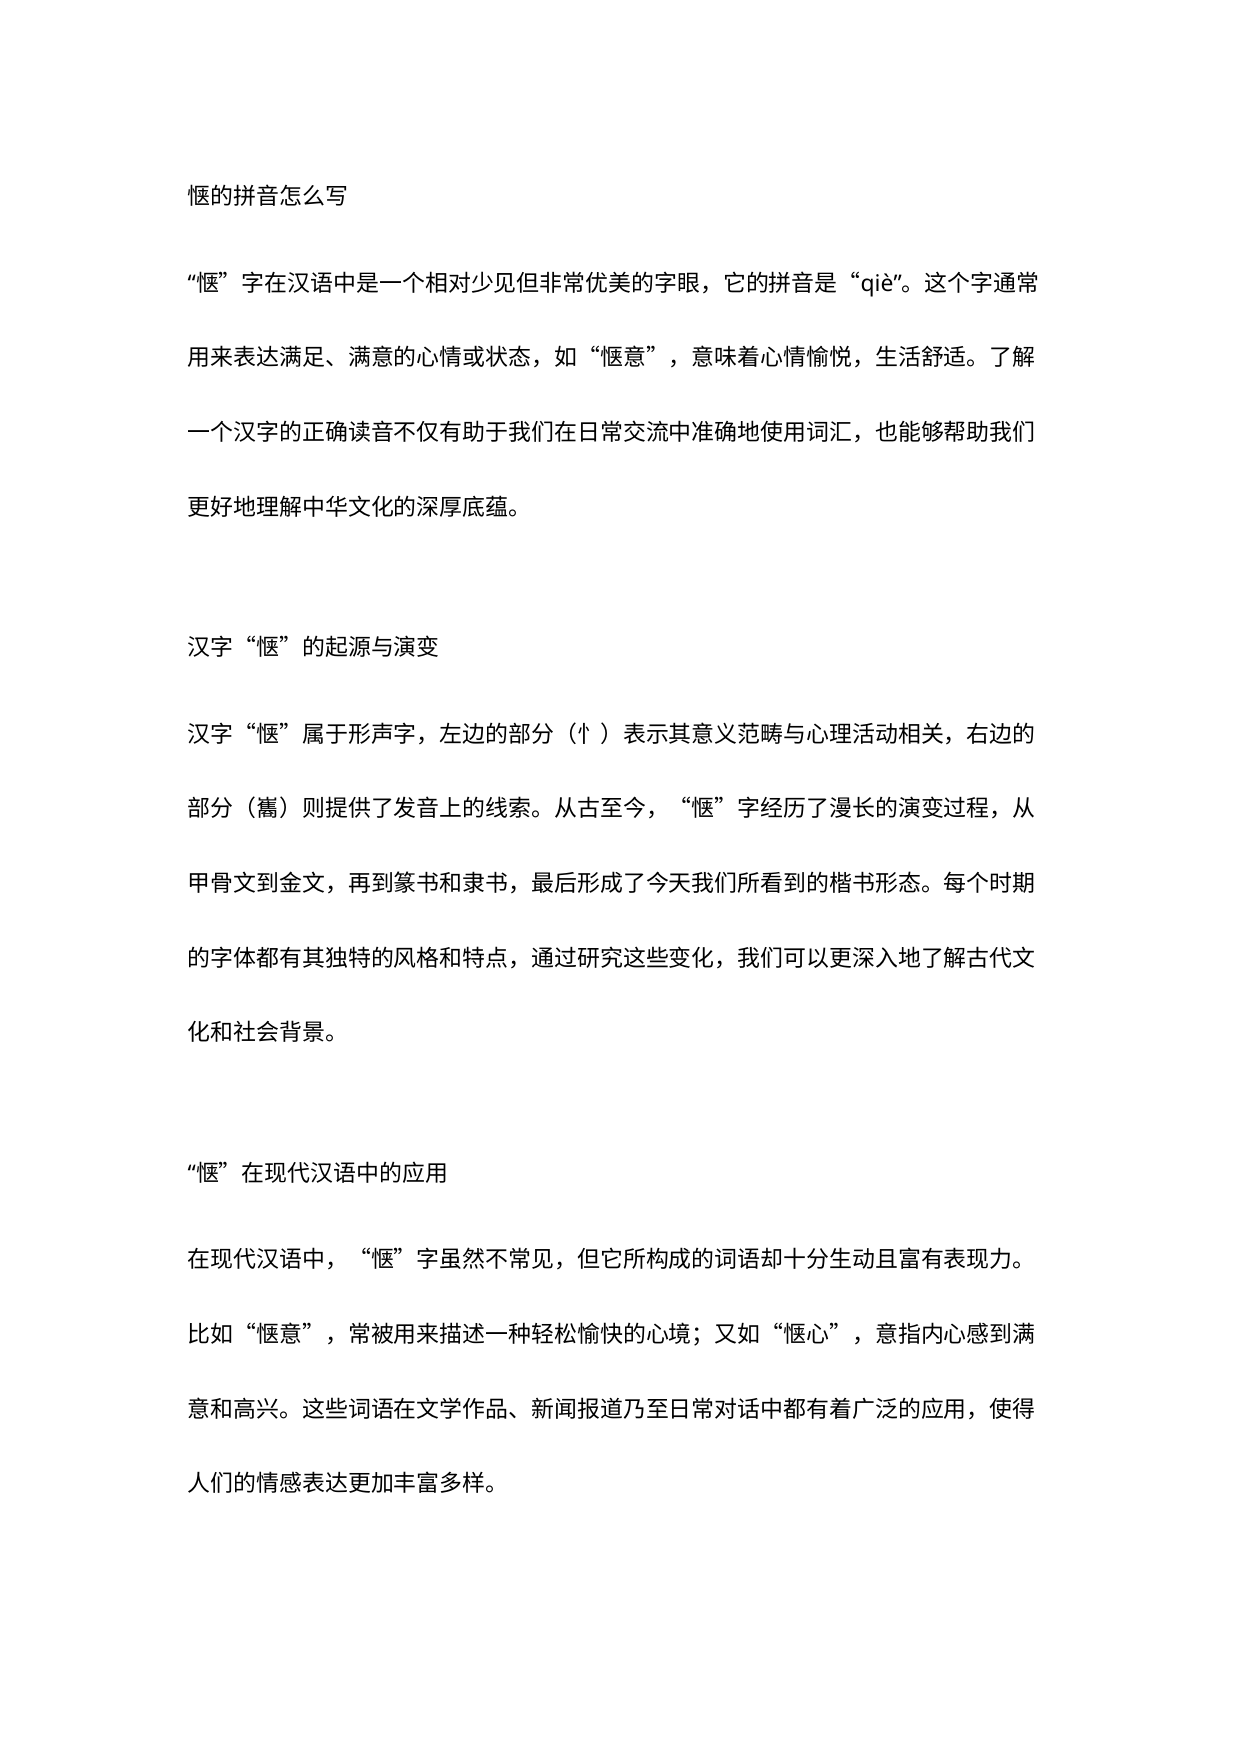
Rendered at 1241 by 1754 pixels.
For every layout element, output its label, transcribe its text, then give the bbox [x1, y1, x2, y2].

text 惬的拼音怎么写 [187, 162, 1053, 227]
text 汉字“惬”属于形声字，左边的部分（忄）表示其意义范畴与心理活动相关，右边的部分（巂）则提供了发音上的线索。从古至今，“惬”字经历了漫长的演变过程，从甲骨文到金文，再到篆书和隶书，最后形成了今天我们所看到的楷书形态。每个时期的字体都有其独特的风格和特点，通过研究这些变化，我们可以更深入地了解古代文化和社会背景。 [187, 699, 1053, 1063]
text “惬”在现代汉语中的应用 [187, 1139, 1053, 1204]
text “惬”字在汉语中是一个相对少见但非常优美的字眼，它的拼音是“qiè”。这个字通常用来表达满足、满意的心情或状态，如“惬意”，意味着心情愉悦，生活舒适。了解一个汉字的正确读音不仅有助于我们在日常交流中准确地使用词汇，也能够帮助我们更好地理解中华文化的深厚底蕴。 [187, 248, 1053, 538]
text 汉字“惬”的起源与演变 [187, 613, 1053, 678]
text 在现代汉语中，“惬”字虽然不常见，但它所构成的词语却十分生动且富有表现力。比如“惬意”，常被用来描述一种轻松愉快的心境；又如“惬心”，意指内心感到满意和高兴。这些词语在文学作品、新闻报道乃至日常对话中都有着广泛的应用，使得人们的情感表达更加丰富多样。 [187, 1225, 1053, 1514]
